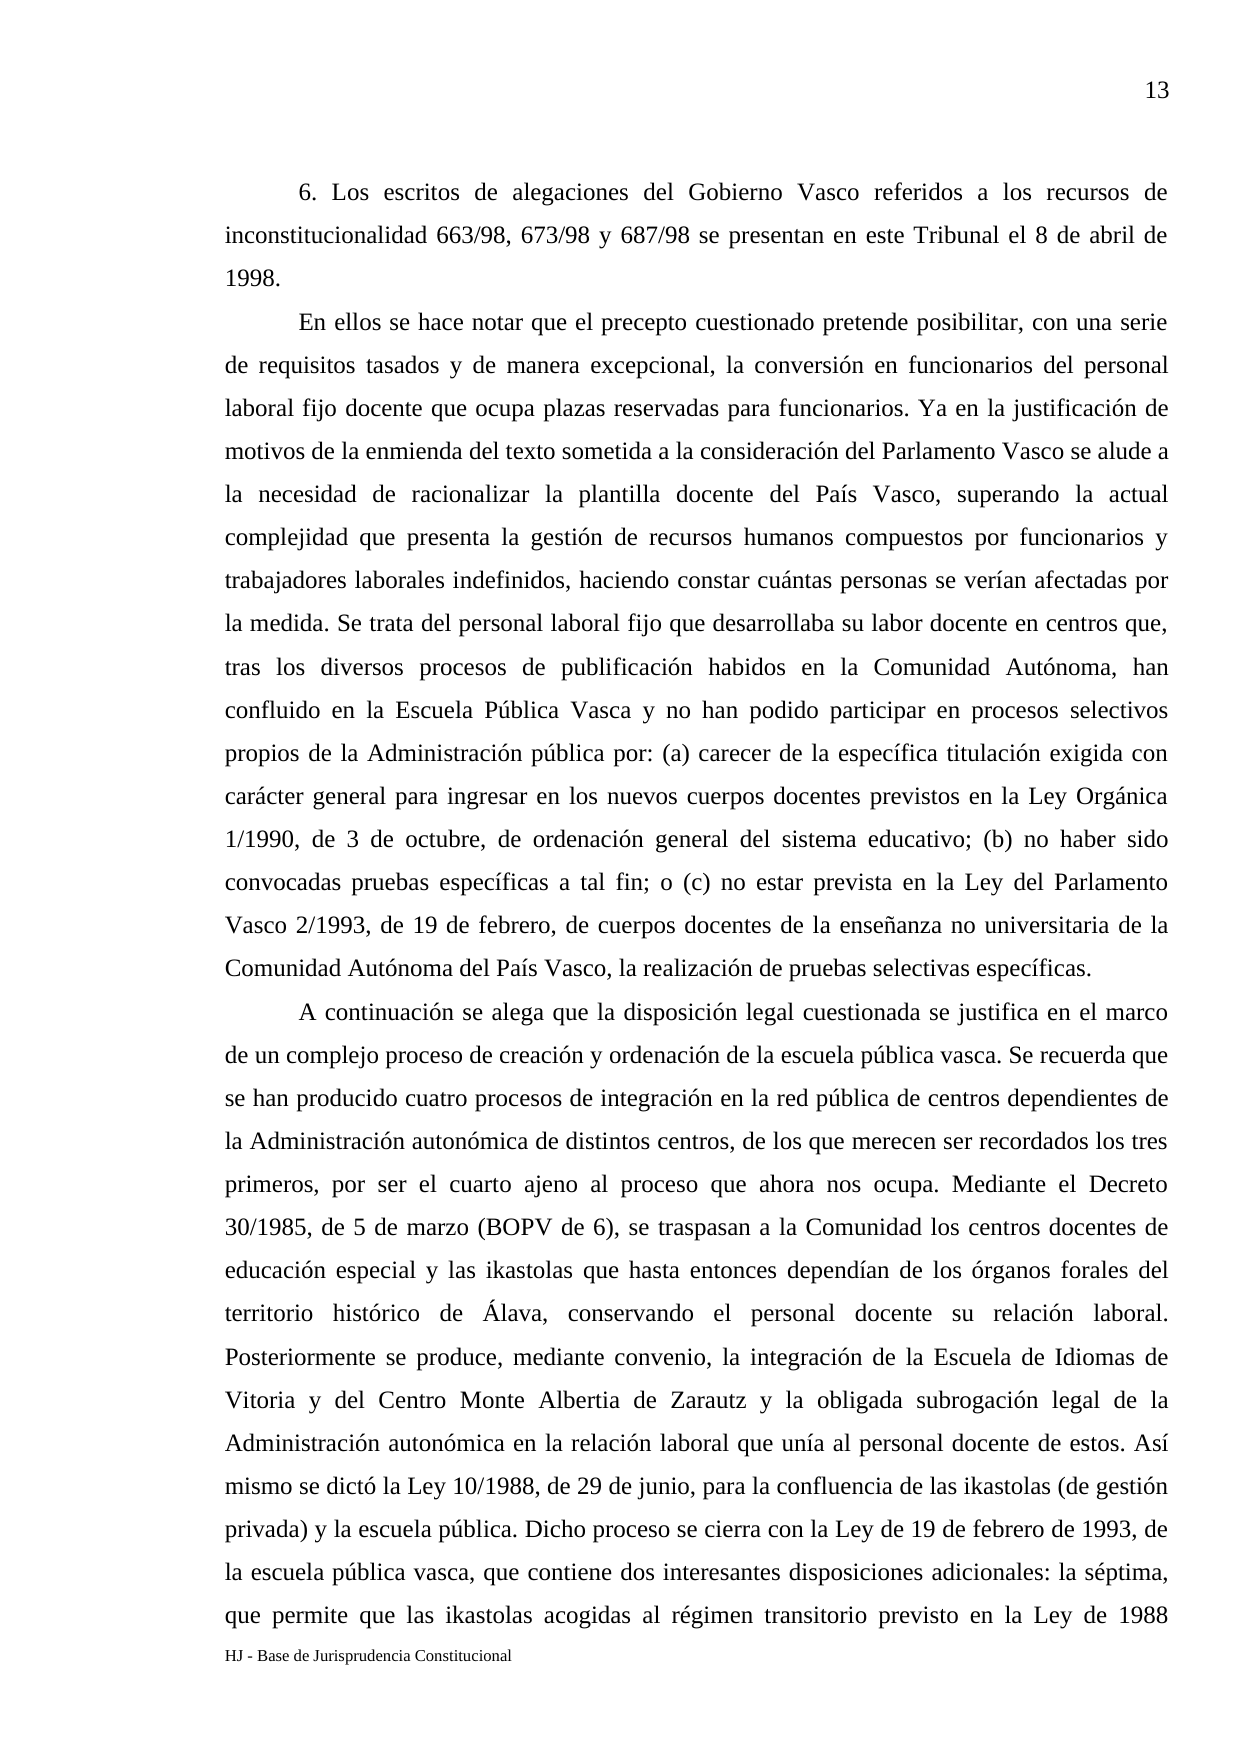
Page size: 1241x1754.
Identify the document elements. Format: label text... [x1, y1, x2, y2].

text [224, 997, 1169, 1629]
text 6. Los escritos de alegaciones del Gobierno Vasco referidos a los recursos de inconstitucionalidad 663/98, 673/98 y 687/98 se presentan en este Tribunal el 8 de abril de 1998. [224, 177, 1169, 292]
text En ellos se hace notar que el precepto cuestionado pretende posibilitar, con una serie de requisitos tasados y de manera excepcional, la conversión en funcionarios del personal laboral fijo docente que ocupa plazas reservadas para funcionarios. Ya en la justificación de motivos de la enmienda del texto sometida a la consideración del Parlamento Vasco se alude a la necesidad de racionalizar la plantilla docente del País Vasco, superando la actual complejidad que presenta la gestión de recursos humanos compuestos por funcionarios y trabajadores laborales indefinidos, haciendo constar cuántas personas se verían afectadas por la medida. Se trata del personal laboral fijo que desarrollaba su labor docente en centros que, tras los diversos procesos de publificación habidos en la Comunidad Autónoma, han confluido en la Escuela Pública Vasca y no han podido participar en procesos selectivos propios de la Administración pública por: (a) carecer de la específica titulación exigida con carácter general para ingresar en los nuevos cuerpos docentes previstos en la Ley Orgánica 1/1990, de 3 de octubre, de ordenación general del sistema educativo; (b) no haber sido convocadas pruebas específicas a tal fin; o (c) no estar prevista en la Ley del Parlamento Vasco 2/1993, de 19 de febrero, de cuerpos docentes de la enseñanza no universitaria de la Comunidad Autónoma del País Vasco, la realización de pruebas selectivas específicas. [224, 307, 1169, 982]
